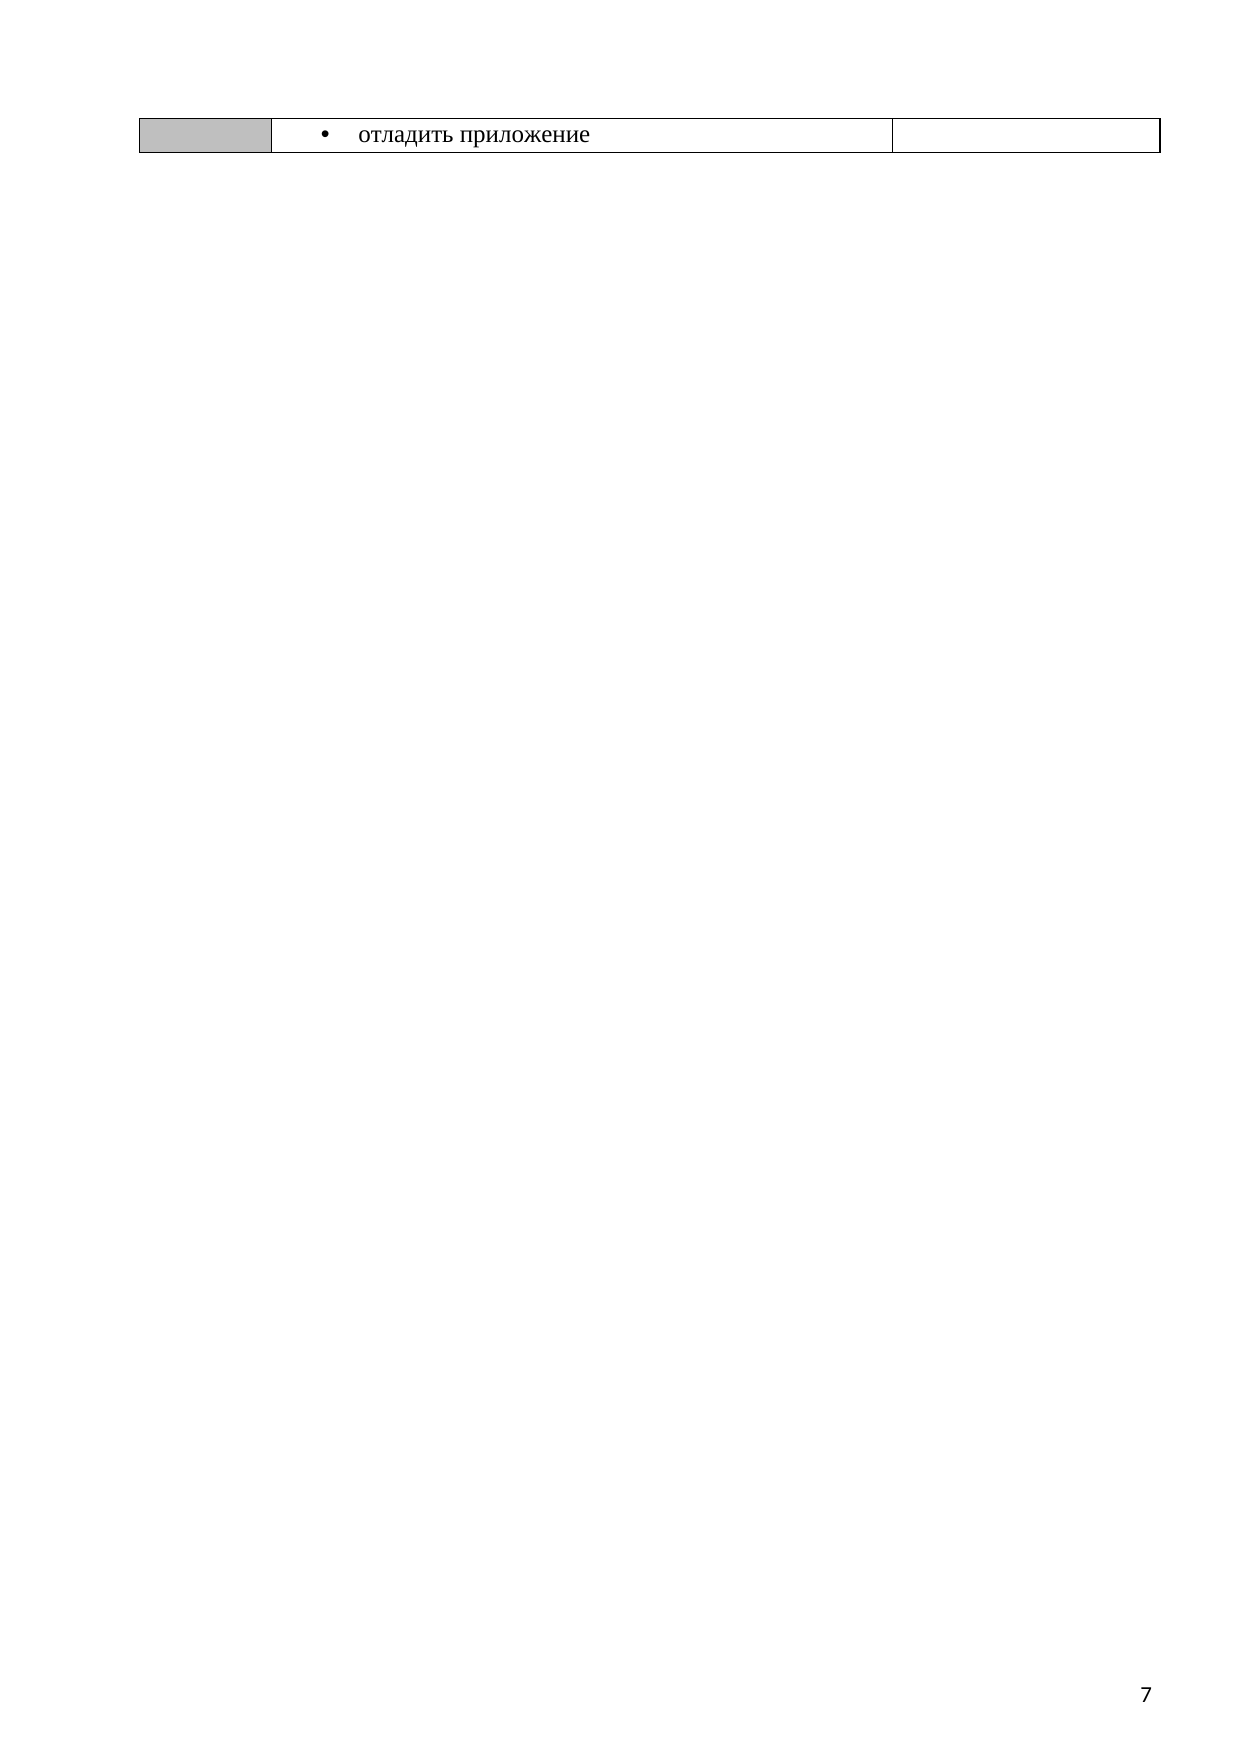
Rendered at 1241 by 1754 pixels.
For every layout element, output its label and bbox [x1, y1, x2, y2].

table_cell [893, 119, 1159, 152]
table_cell [272, 119, 892, 152]
